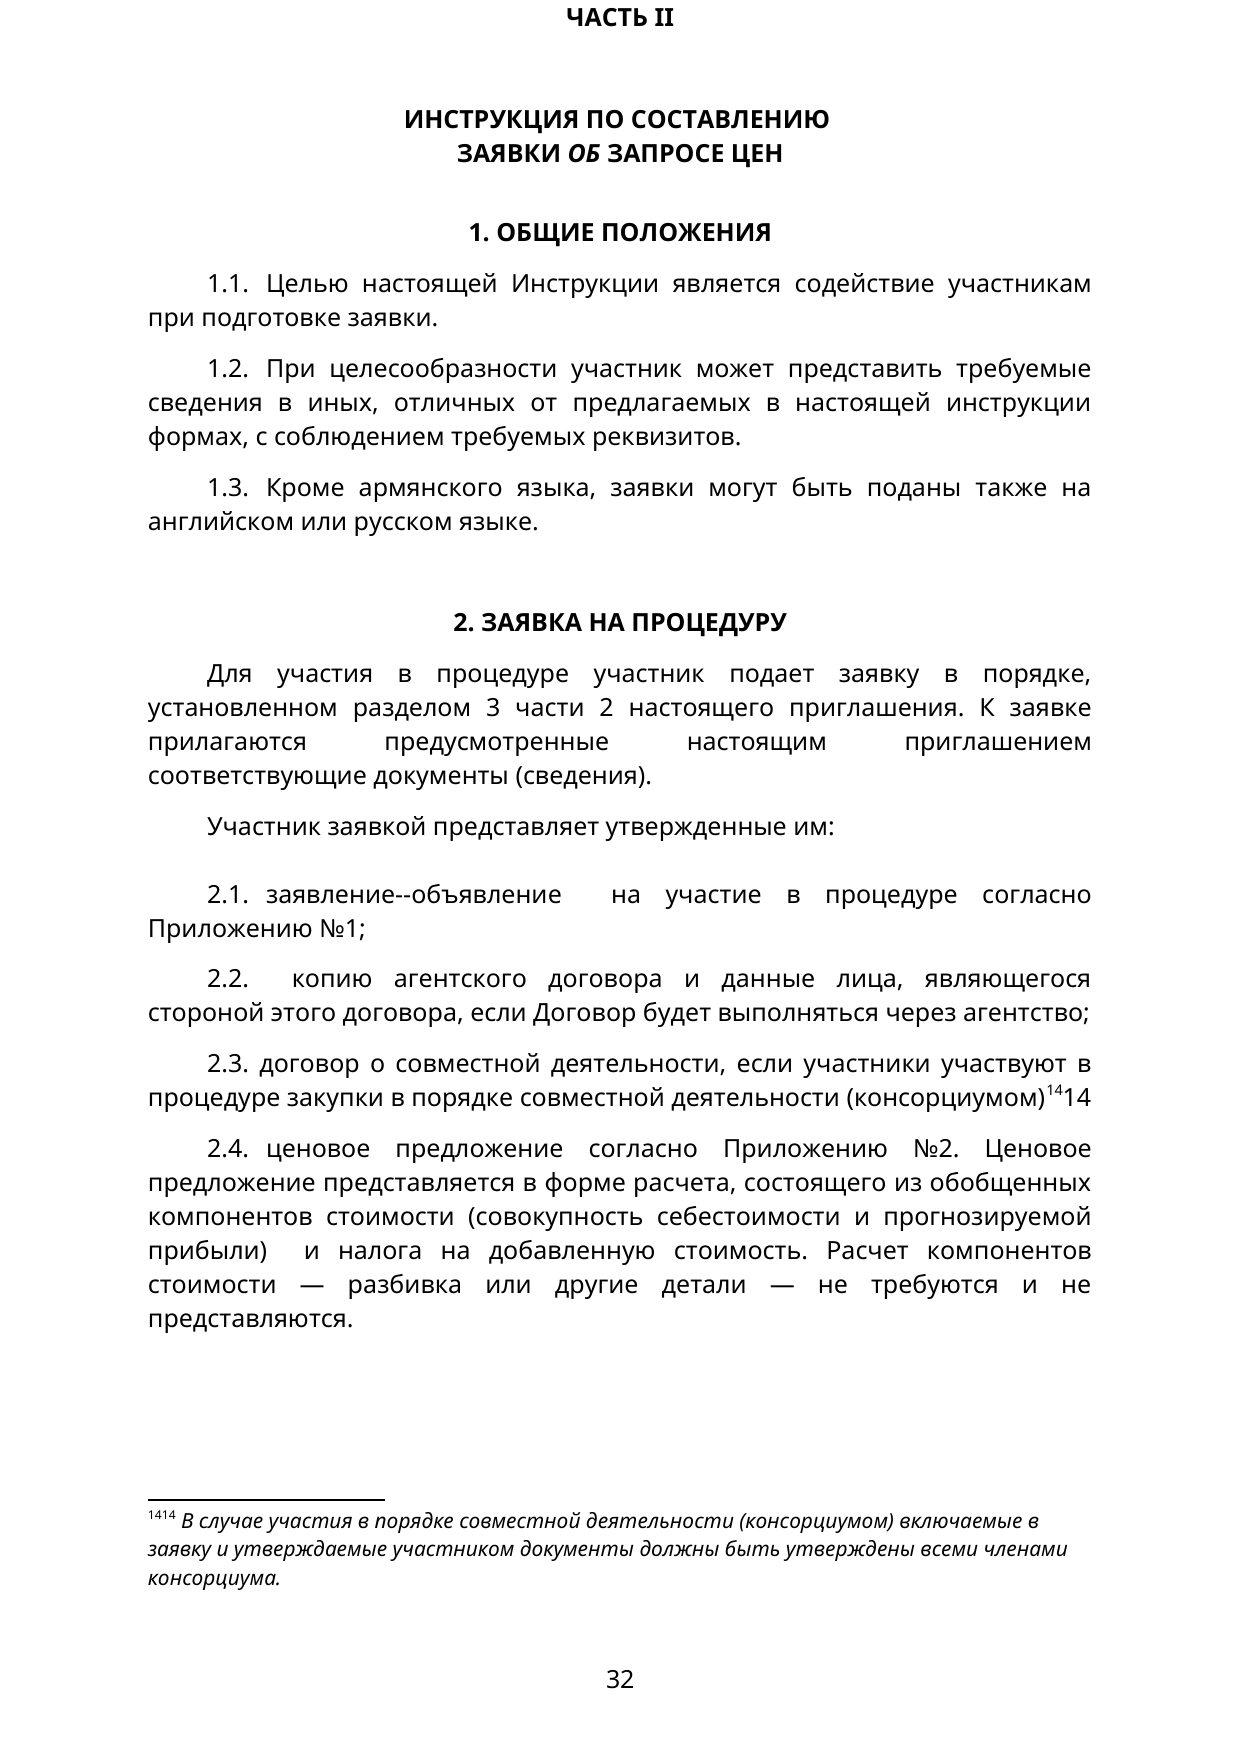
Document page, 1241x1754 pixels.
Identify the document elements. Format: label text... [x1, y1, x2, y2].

text 1.2. При целесообразности участник может представить требуемые сведения в иных, отличных от предлагаемых в настоящей инструкции формах, с соблюдением требуемых реквизитов. [148, 351, 1092, 453]
text 1.1. Целью настоящей Инструкции является содействие участникам при подготовке заявки. [148, 266, 1092, 334]
text ЧАСТЬ II [148, 0, 1092, 34]
text 1.3. Кроме армянского языка, заявки могут быть поданы также на английском или русском языке. [148, 469, 1092, 537]
text 2.2. копию агентского договора и данные лица, являющегося стороной этого договора, если Договор будет выполняться через агентство; [148, 961, 1092, 1029]
text 2. ЗАЯВКА НА ПРОЦЕДУРУ [148, 605, 1092, 639]
text 2.4. ценовое предложение согласно Приложению №2. Ценовое предложение представляется в форме расчета, состоящего из обобщенных компонентов стоимости (совокупность себестоимости и прогнозируемой прибыли) и налога на добавленную стоимость. Расчет компонентов стоимости — разбивка или другие детали — не требуются и не представляются. [148, 1131, 1092, 1335]
text 1. ОБЩИЕ ПОЛОЖЕНИЯ [148, 215, 1092, 249]
text Участник заявкой представляет утвержденные им: [148, 808, 1092, 843]
text 2.1. заявление--объявлениe на участие в процедуре согласно Приложению №1; [148, 876, 1092, 944]
text Для участия в процедуре участник подает заявку в порядке, установленном разделом 3 части 2 настоящего приглашения. К заявке прилагаются предусмотренные настоящим приглашением соответствующие документы (сведения). [148, 656, 1092, 792]
text ИНСТРУКЦИЯ ПО СОСТАВЛЕНИЮ ЗАЯВКИ ОБ ЗАПРОСЕ ЦЕН [148, 101, 1092, 198]
text 2.3. договор о совместной деятельности, если участники участвуют в процедуре закупки в порядке совместной деятельности (консорциумом)14 [148, 1046, 1092, 1114]
